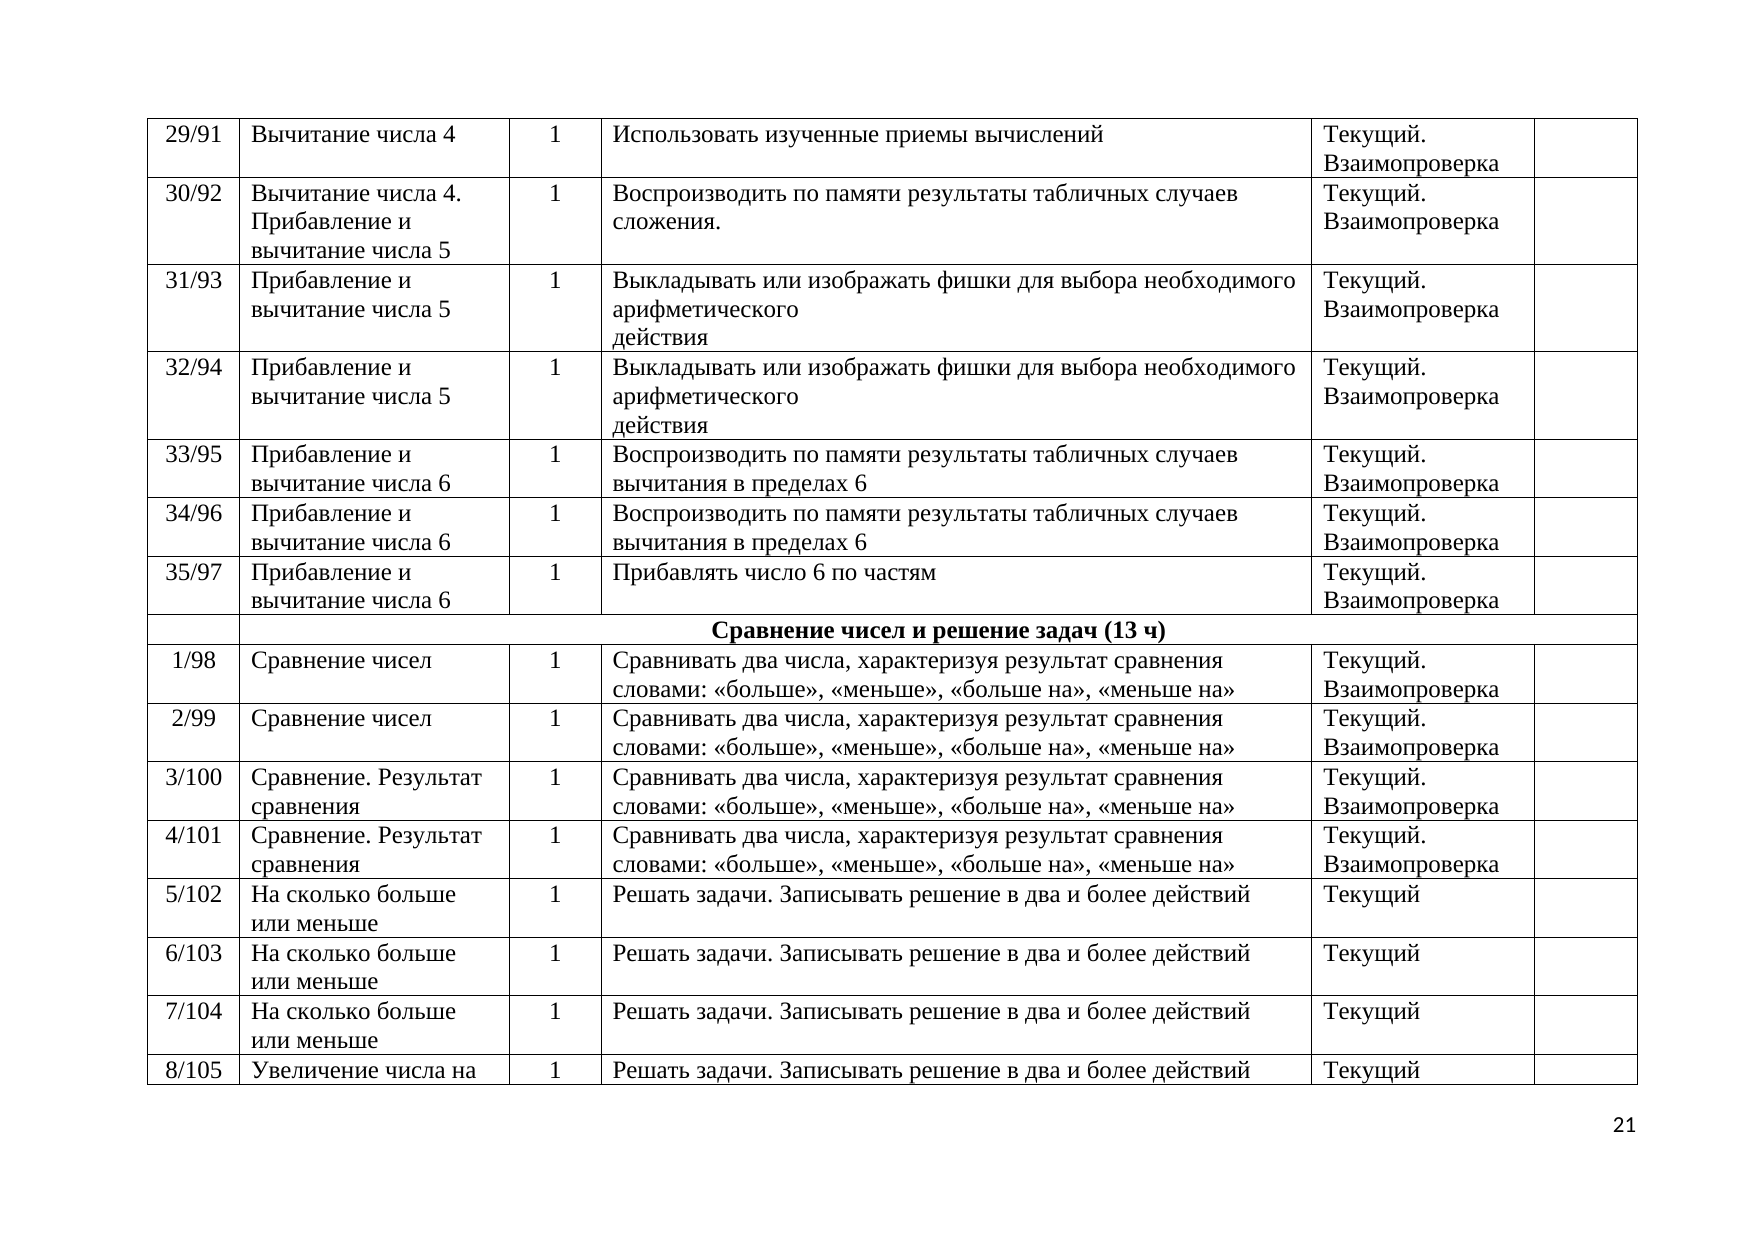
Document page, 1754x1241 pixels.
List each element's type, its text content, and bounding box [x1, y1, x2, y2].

table_cell Сравнение чисел [240, 704, 509, 761]
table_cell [1312, 119, 1534, 177]
table_cell Текущий. Взаимопроверка [1312, 557, 1534, 614]
table_cell Прибавление и вычитание числа 6 [240, 440, 509, 497]
table_cell Сравнивать два числа, характеризуя результат сравнения словами: «больше», «меньше», «больше на», «меньше на» [602, 645, 1311, 702]
table_cell Текущий. Взаимопроверка [1312, 178, 1534, 264]
table_cell Выкладывать или изображать фишки для выбора необходимого арифметического действия [602, 352, 1311, 438]
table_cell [240, 1055, 509, 1083]
table_cell 33/95 [148, 440, 239, 497]
table_cell 1 [510, 265, 601, 351]
table_cell Выкладывать или изображать фишки для выбора необходимого арифметического действия [602, 265, 1311, 351]
table_cell Прибавление и вычитание числа 5 [240, 352, 509, 438]
table_cell На сколько больше или меньше [240, 879, 509, 937]
table_cell Вычитание числа 4. Прибавление и вычитание числа 5 [240, 178, 509, 264]
table_cell 1 [510, 821, 601, 878]
table_cell Решать задачи. Записывать решение в два и более действий [602, 879, 1311, 937]
table_cell Прибавлять число 6 по частям [602, 557, 1311, 614]
table_cell 1 [510, 440, 601, 497]
table_cell 35/97 [148, 557, 239, 614]
table_cell 1 [510, 1055, 601, 1083]
table_cell Текущий. Взаимопроверка [1312, 821, 1534, 878]
table_cell Текущий. Взаимопроверка [1312, 762, 1534, 819]
table_cell Воспроизводить по памяти результаты табличных случаев сложения. [602, 178, 1311, 264]
table_cell [1535, 498, 1637, 556]
table_cell 3/100 [148, 762, 239, 819]
table_cell Текущий. Взаимопроверка [1312, 498, 1534, 556]
table_cell [1535, 119, 1637, 177]
table_cell 34/96 [148, 498, 239, 556]
table_cell [1535, 557, 1637, 614]
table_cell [602, 1055, 1311, 1083]
table_cell Прибавление и вычитание числа 6 [240, 498, 509, 556]
table_cell Сравнивать два числа, характеризуя результат сравнения словами: «больше», «меньше», «больше на», «меньше на» [602, 762, 1311, 819]
table_cell 1 [510, 879, 601, 937]
table_cell На сколько больше или меньше [240, 938, 509, 995]
table_cell Сравнение чисел и решение задач (13 ч) [240, 615, 1637, 644]
table_cell 8/105 [148, 1055, 239, 1083]
table_cell 1 [510, 938, 601, 995]
table_cell 1 [510, 996, 601, 1054]
table_cell [1535, 1055, 1637, 1083]
table_cell [1535, 352, 1637, 438]
table_cell 32/94 [148, 352, 239, 438]
table_cell [1535, 440, 1637, 497]
table_cell [1535, 938, 1637, 995]
table_cell 1 [510, 645, 601, 702]
table_cell 2/99 [148, 704, 239, 761]
table_cell 1/98 [148, 645, 239, 702]
table_cell [1535, 265, 1637, 351]
table_cell Текущий. Взаимопроверка [1312, 352, 1534, 438]
table_cell Сравнение. Результат сравнения [240, 821, 509, 878]
table_cell Сравнивать два числа, характеризуя результат сравнения словами: «больше», «меньше», «больше на», «меньше на» [602, 821, 1311, 878]
table_cell [1535, 821, 1637, 878]
table_cell 5/102 [148, 879, 239, 937]
table_cell На сколько больше или меньше [240, 996, 509, 1054]
table_cell 1 [510, 498, 601, 556]
table_cell Прибавление и вычитание числа 6 [240, 557, 509, 614]
table_cell Текущий [1312, 1055, 1534, 1083]
table_cell [1535, 762, 1637, 819]
table_cell Текущий [1312, 938, 1534, 995]
table_cell 31/93 [148, 265, 239, 351]
table_cell Сравнивать два числа, характеризуя результат сравнения словами: «больше», «меньше», «больше на», «меньше на» [602, 704, 1311, 761]
table_cell Вычитание числа 4 [240, 119, 509, 177]
table_cell Воспроизводить по памяти результаты табличных случаев вычитания в пределах 6 [602, 440, 1311, 497]
table_cell [1535, 996, 1637, 1054]
table_cell 30/92 [148, 178, 239, 264]
table_cell Текущий. Взаимопроверка [1312, 440, 1534, 497]
table_cell [1535, 879, 1637, 937]
table_cell [1535, 704, 1637, 761]
table_cell Воспроизводить по памяти результаты табличных случаев вычитания в пределах 6 [602, 498, 1311, 556]
table_cell Текущий. Взаимопроверка [1312, 265, 1534, 351]
table_cell Текущий. Взаимопроверка [1312, 704, 1534, 761]
table_cell Текущий [1312, 879, 1534, 937]
table_cell [148, 615, 239, 644]
table_cell 1 [510, 352, 601, 438]
table_cell Решать задачи. Записывать решение в два и более действий [602, 938, 1311, 995]
table_cell 6/103 [148, 938, 239, 995]
table_cell Сравнение чисел [240, 645, 509, 702]
table_cell 29/91 [148, 119, 239, 177]
table_cell Текущий. Взаимопроверка [1312, 645, 1534, 702]
table_cell 1 [510, 704, 601, 761]
table_cell Прибавление и вычитание числа 5 [240, 265, 509, 351]
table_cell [602, 996, 1311, 1054]
table_cell 4/101 [148, 821, 239, 878]
table_cell [1535, 645, 1637, 702]
table_cell 1 [510, 762, 601, 819]
table_cell Использовать изученные приемы вычислений [602, 119, 1311, 177]
table_cell 1 [510, 178, 601, 264]
table_cell 1 [510, 557, 601, 614]
table_cell 1 [510, 119, 601, 177]
table_cell 7/104 [148, 996, 239, 1054]
table_cell Сравнение. Результат сравнения [240, 762, 509, 819]
table_cell Текущий [1312, 996, 1534, 1054]
table_cell [1535, 178, 1637, 264]
